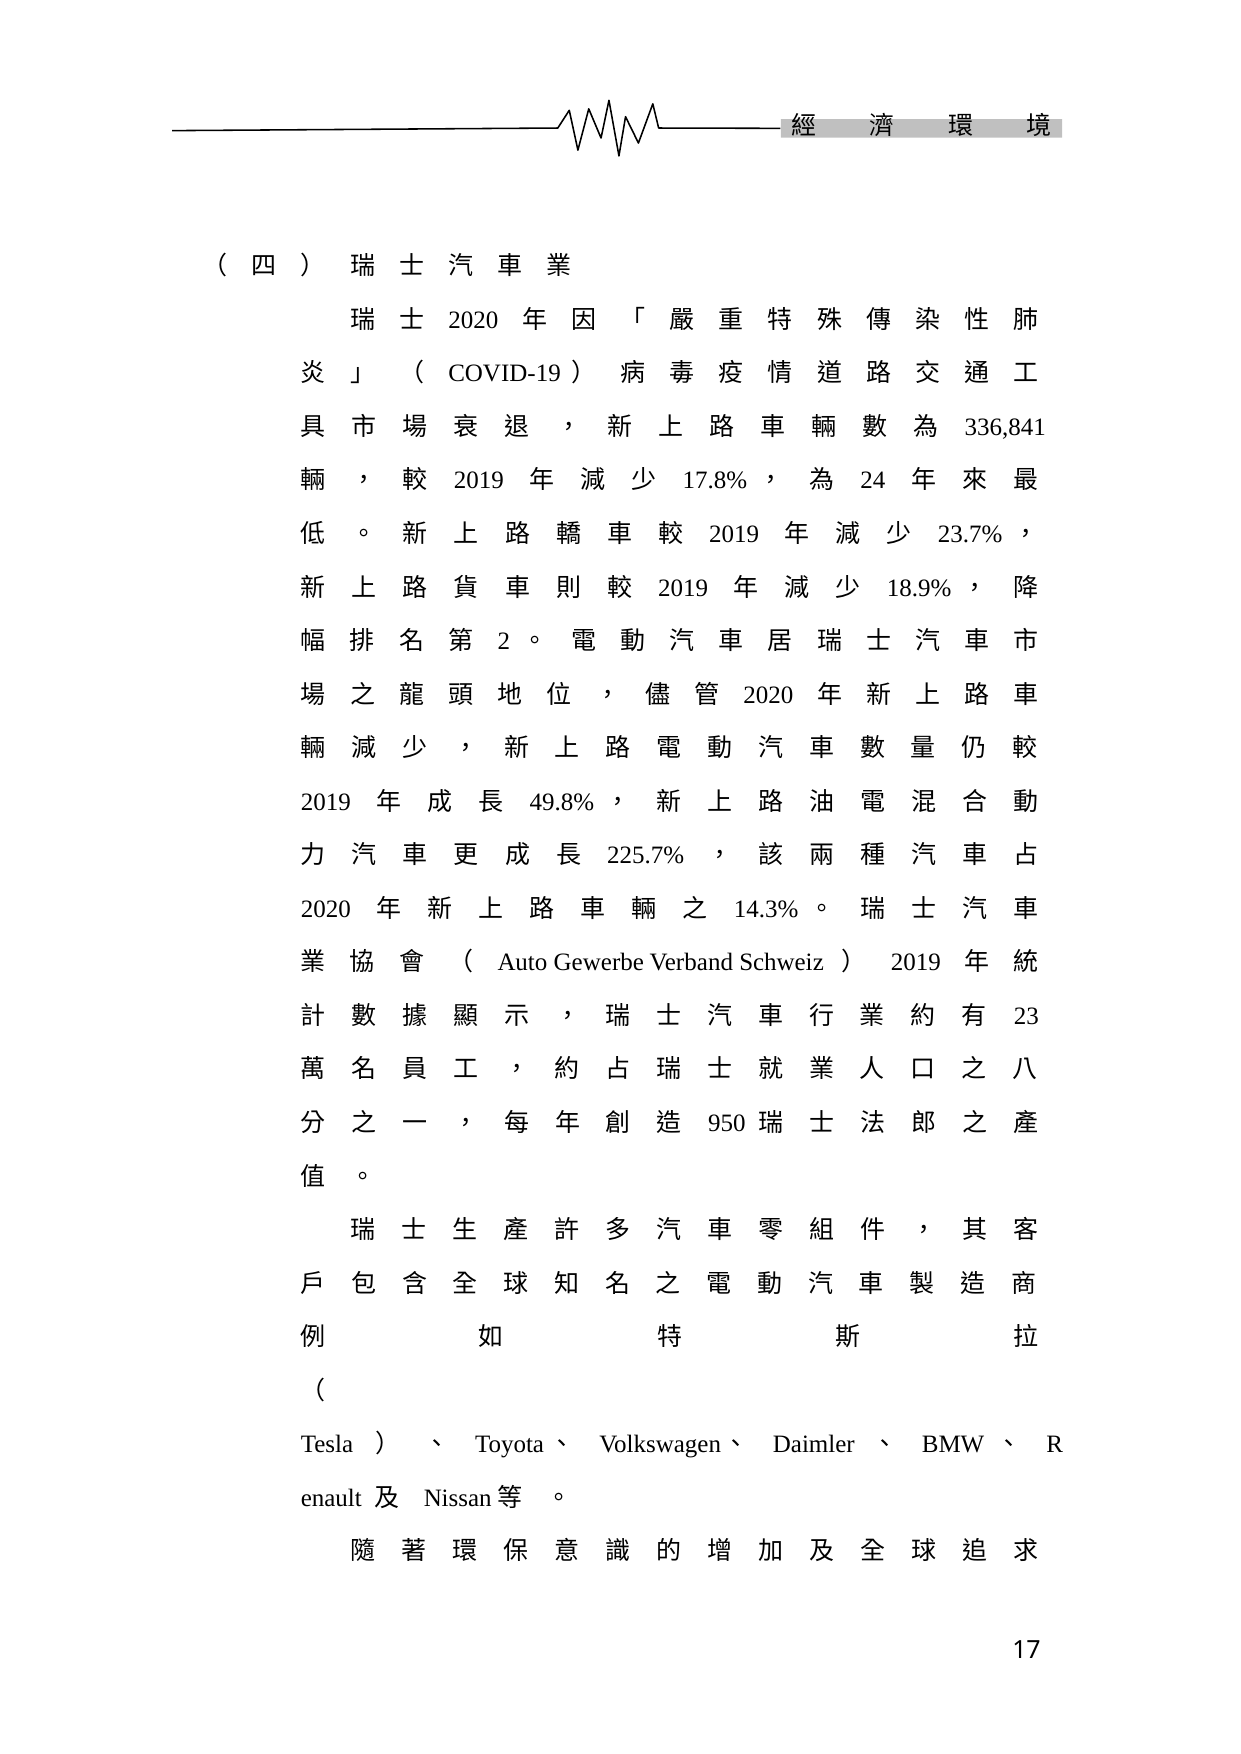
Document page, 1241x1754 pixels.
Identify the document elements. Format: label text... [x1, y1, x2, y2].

text （四）瑞士汽車業 [202, 237, 1063, 291]
text 瑞士2020年因「嚴重特殊傳染性肺炎」（COVID-19）病毒疫情道路交通工具市場衰退，新上路車輛數為336,841輛，較2019年減少17.8%，為24年來最低。新上路轎車較2019年減少23.7%，新上路貨車則較2019年減少18.9%，降幅排名第2。電動汽車居瑞士汽車市場之龍頭地位，儘管2020年新上路車輛減少，新上路電動汽車數量仍較2019年成長49.8%，新上路油電混合動力汽車更成長225.7%，該兩種汽車占2020年新上路車輛之14.3%。瑞士汽車業協會（Auto Gewerbe Verband Schweiz）2019年統計數據顯示，瑞士汽車行業約有23萬名員工，約占瑞士就業人口之八分之一，每年創造950瑞士法郎之產值。 [276, 291, 1063, 1201]
text 瑞士生產許多汽車零組件，其客戶包含全球知名之電動汽車製造商，例如特斯拉（Tesla）、Toyota、Volkswagen、Daimler、BMW、Renault及Nissan等。 [276, 1201, 1063, 1522]
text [276, 1522, 1063, 1576]
